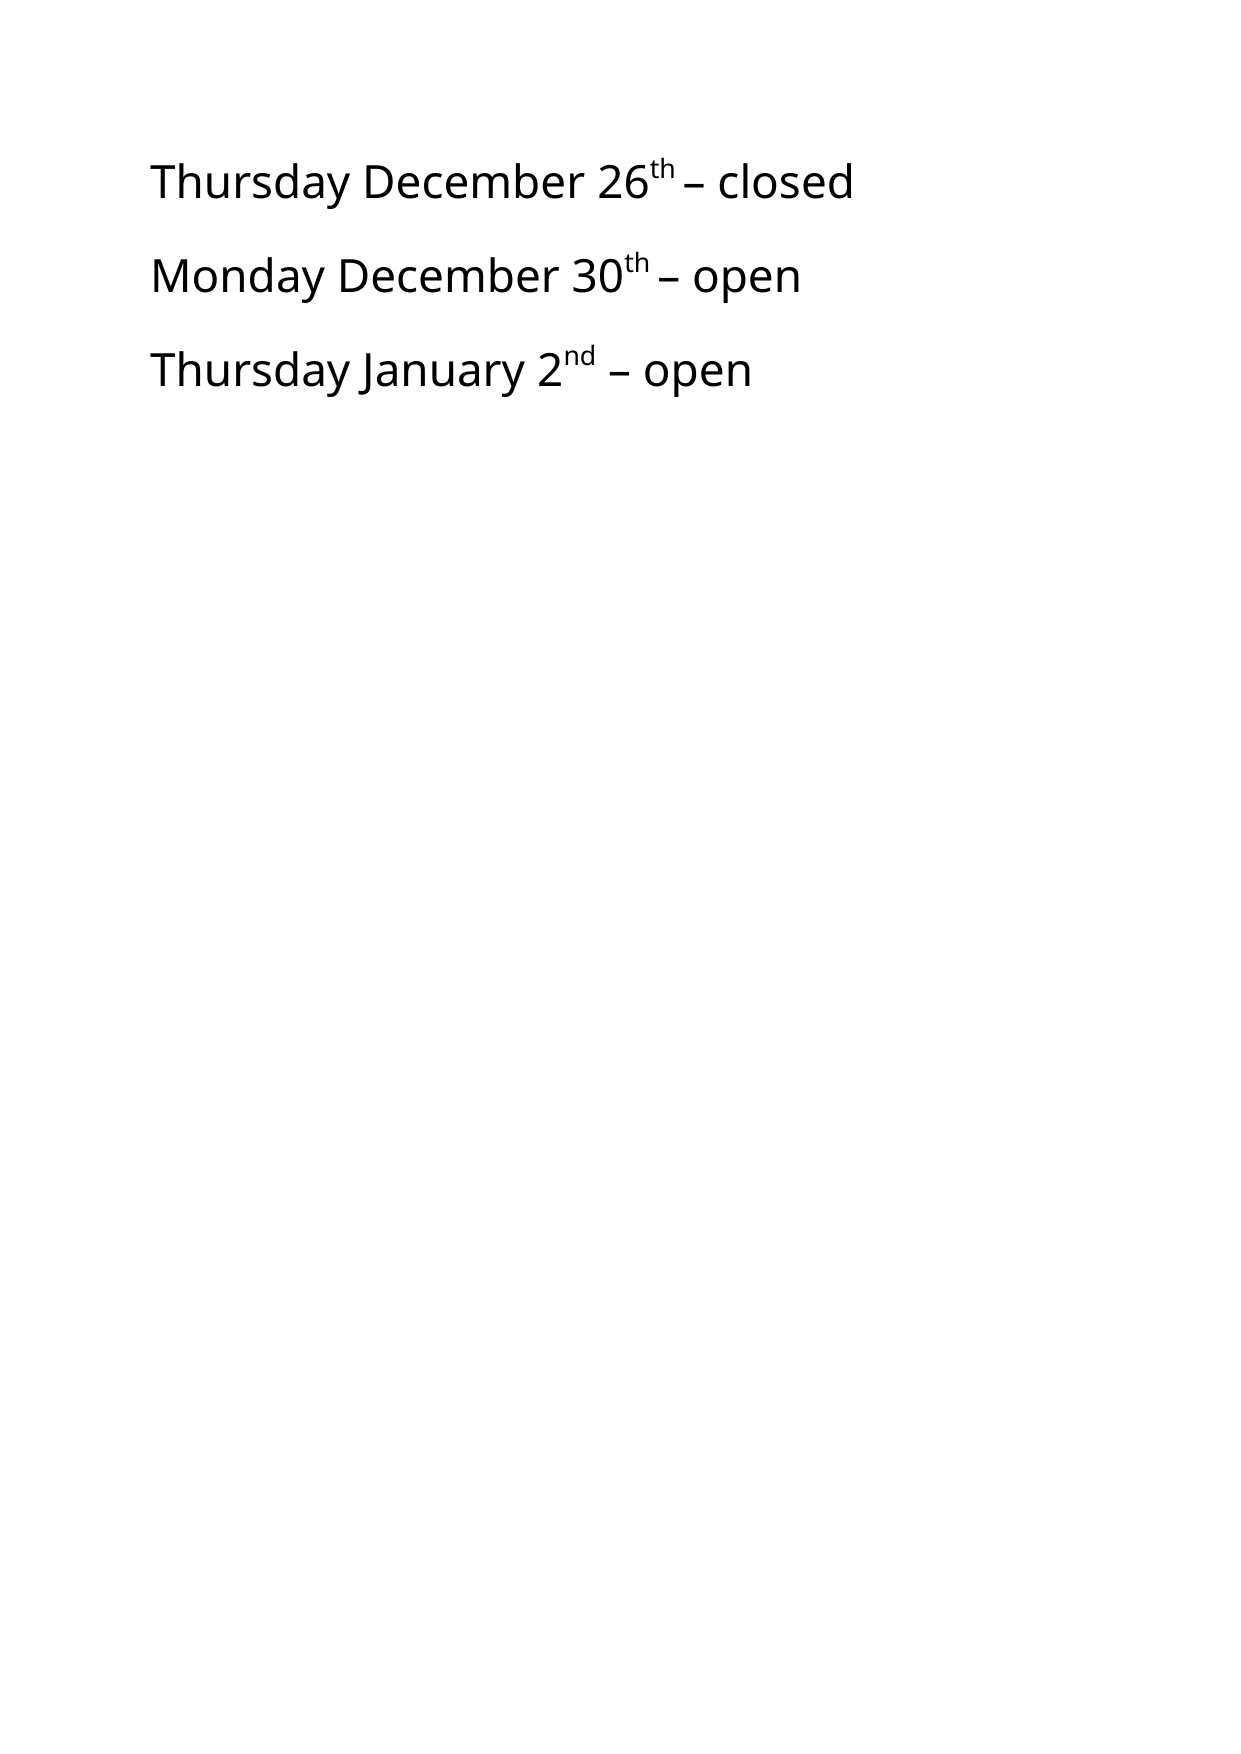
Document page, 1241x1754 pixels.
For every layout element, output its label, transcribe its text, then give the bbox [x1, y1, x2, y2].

text Thursday January 2nd – open [150, 337, 1090, 399]
text Monday December 30th – open [150, 243, 1090, 306]
text Thursday December 26th – closed [150, 150, 1090, 212]
